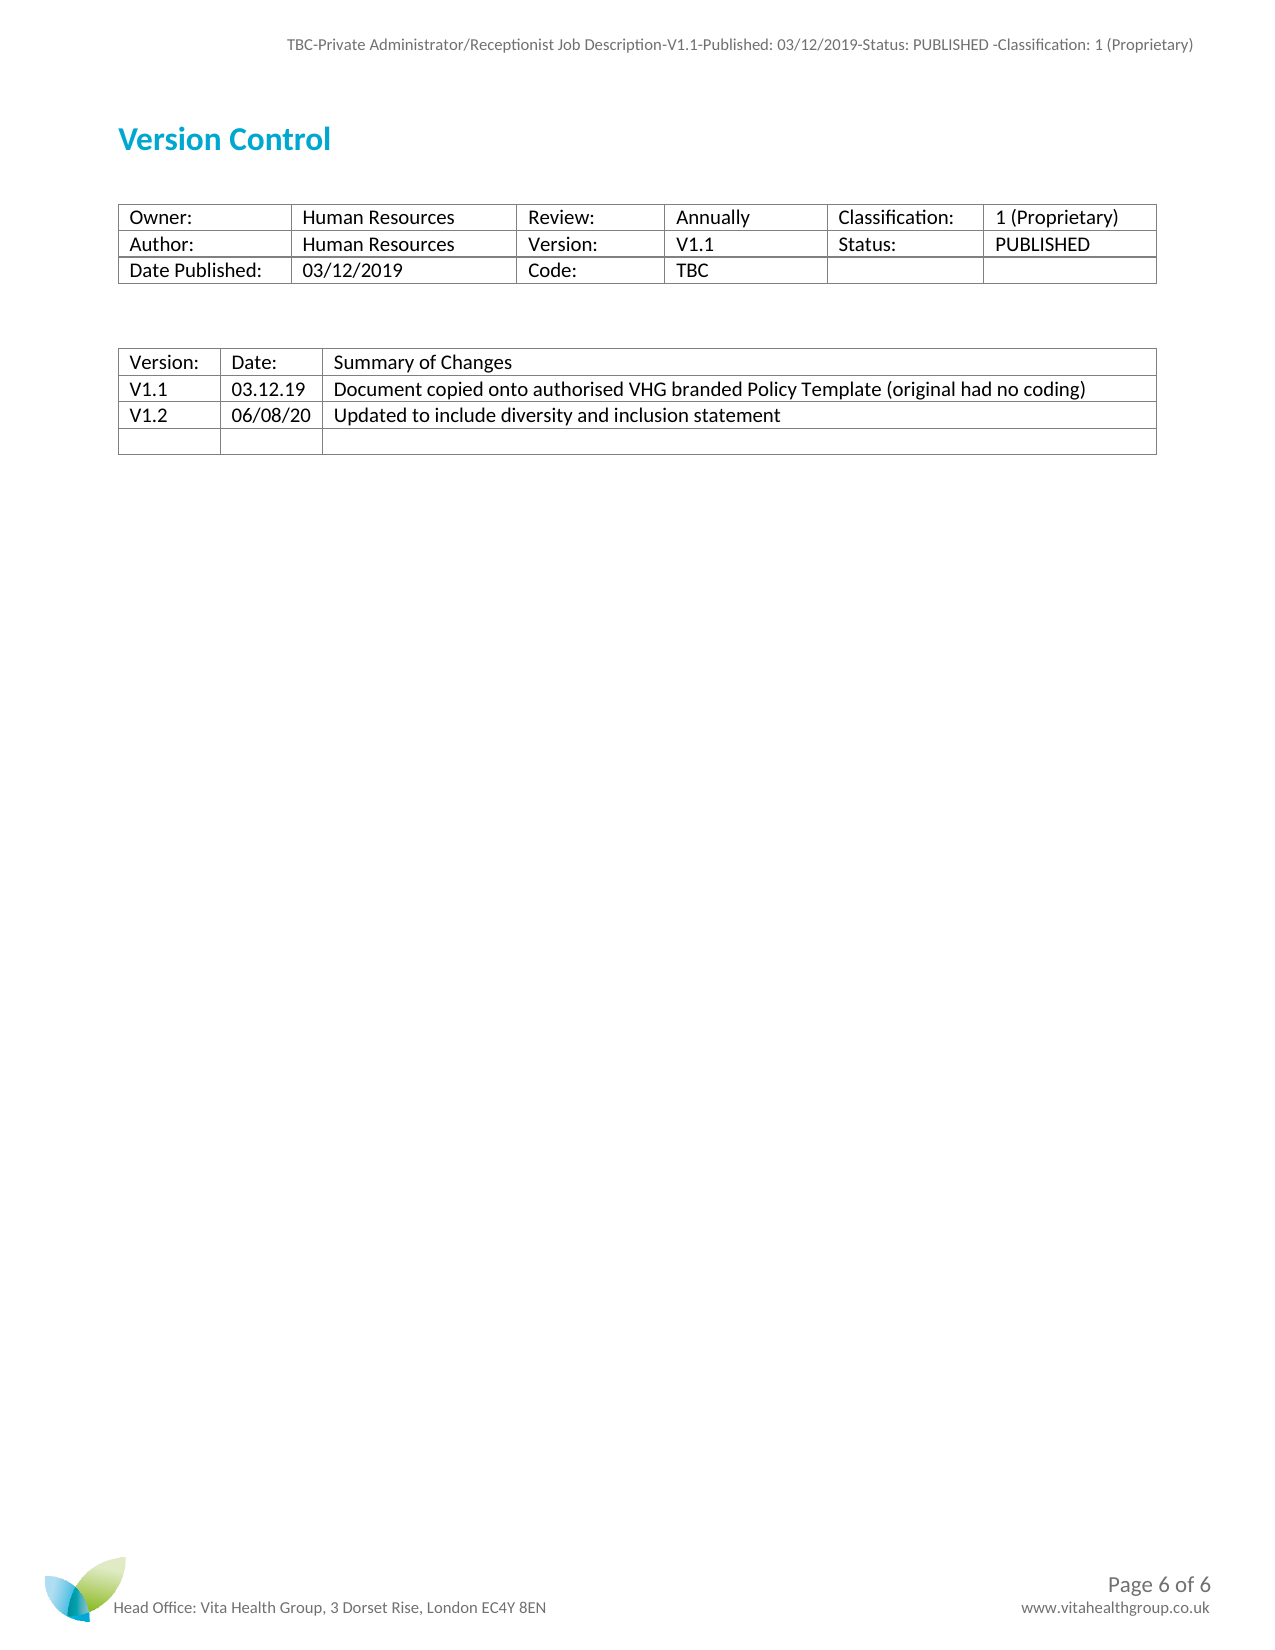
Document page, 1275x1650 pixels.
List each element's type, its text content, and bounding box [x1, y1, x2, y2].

table_cell Document copied onto authorised VHG branded Policy Template (original had no coding) [323, 376, 1156, 401]
table_cell [984, 258, 1156, 283]
table_cell [665, 258, 827, 283]
table_cell Date Published: [119, 258, 291, 283]
table_cell [119, 429, 220, 454]
table_header Annually [665, 205, 827, 230]
table_cell 06/08/20 [221, 402, 322, 428]
table_header [984, 205, 1156, 230]
table_cell Status: [828, 231, 983, 256]
table_header Version: [119, 349, 220, 375]
table_cell [221, 429, 322, 454]
table_cell V1.2 [119, 402, 220, 428]
table_cell Updated to include diversity and inclusion statement [323, 402, 1156, 428]
table_cell Version: [517, 231, 664, 256]
table_cell [292, 258, 516, 283]
table_header Review: [517, 205, 664, 230]
table_header Classification: [828, 205, 983, 230]
subtitle Version Control [118, 118, 1157, 159]
table_header Summary of Changes [323, 349, 1156, 375]
table_cell V1.1 [119, 376, 220, 401]
table_header Date: [221, 349, 322, 375]
table_cell Author: [119, 231, 291, 256]
table_header Owner: [119, 205, 291, 230]
table_cell 03.12.19 [221, 376, 322, 401]
table_cell [828, 258, 983, 283]
picture [44, 1557, 126, 1623]
table_cell [323, 429, 1156, 454]
table_cell Code: [517, 258, 664, 283]
